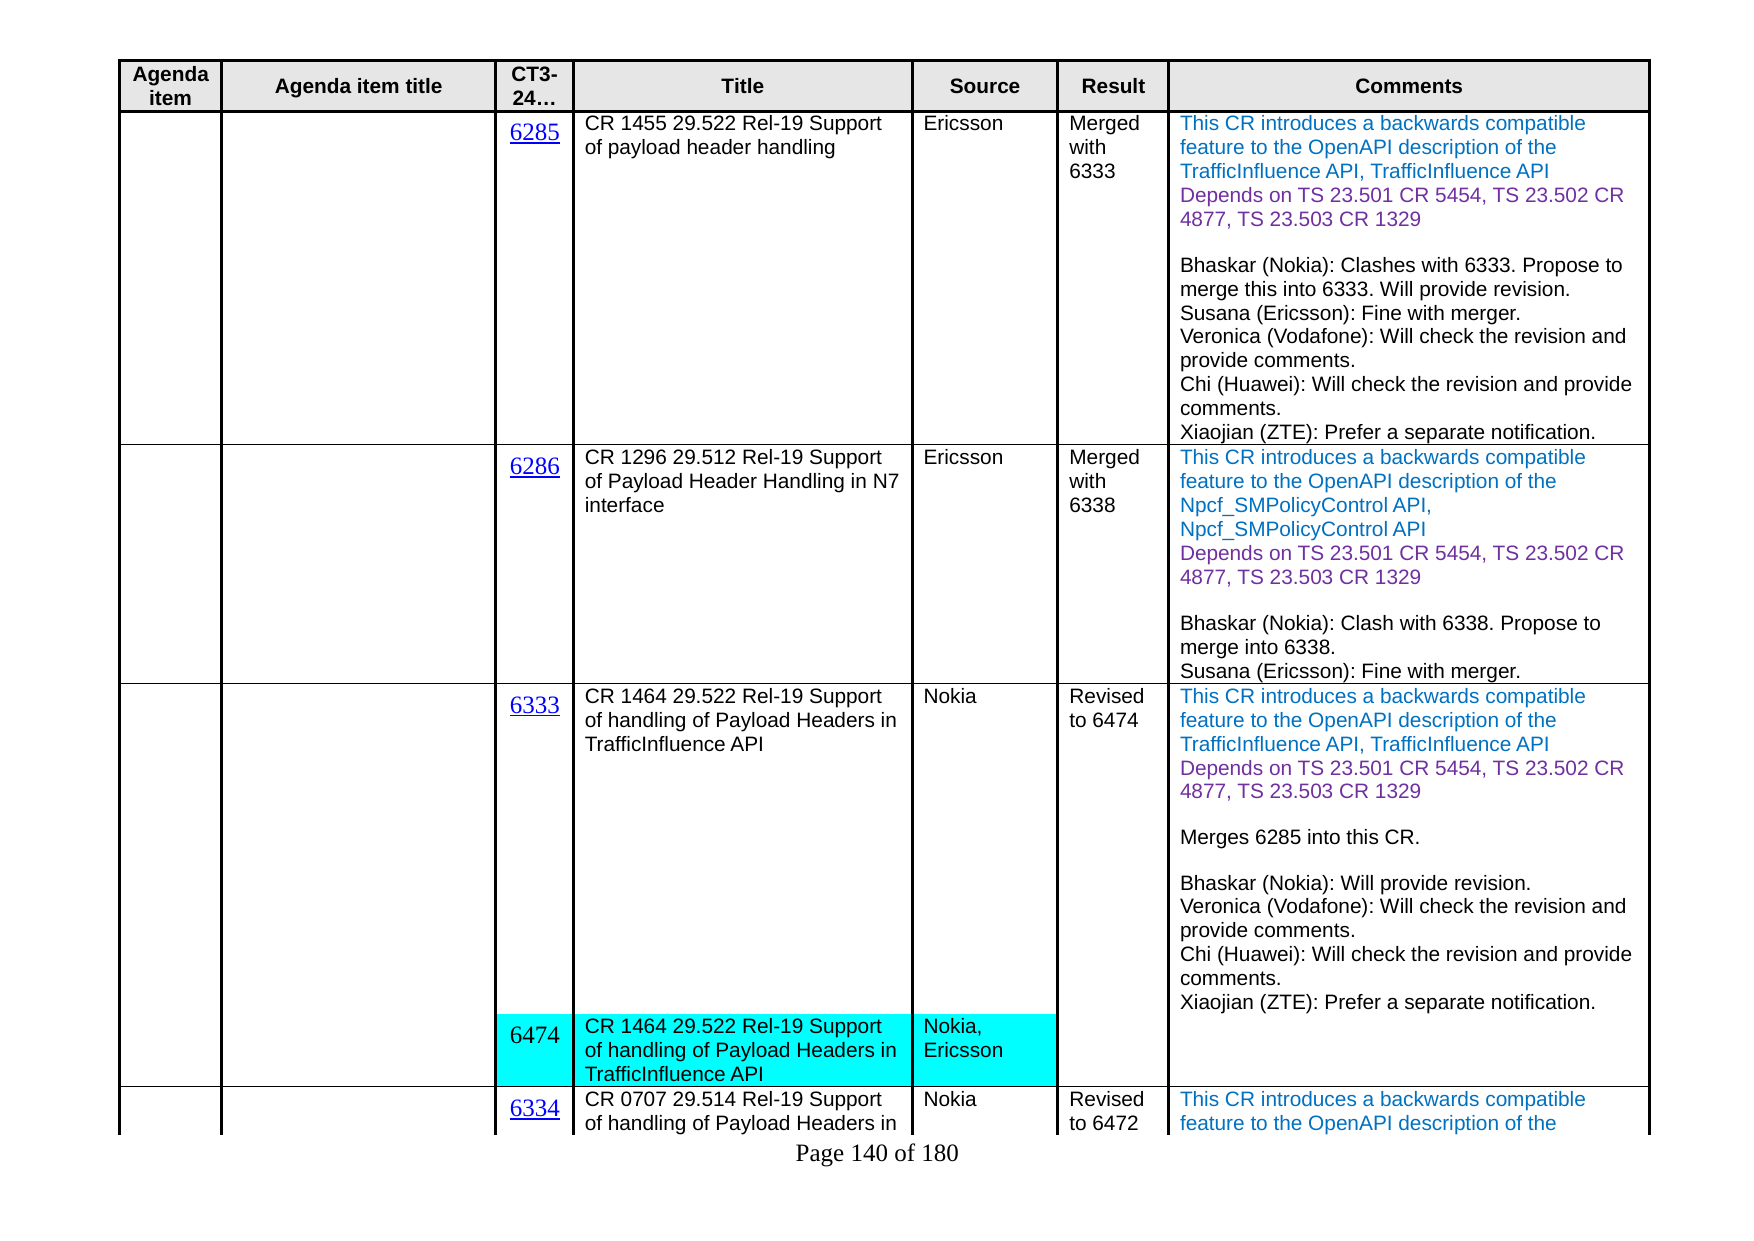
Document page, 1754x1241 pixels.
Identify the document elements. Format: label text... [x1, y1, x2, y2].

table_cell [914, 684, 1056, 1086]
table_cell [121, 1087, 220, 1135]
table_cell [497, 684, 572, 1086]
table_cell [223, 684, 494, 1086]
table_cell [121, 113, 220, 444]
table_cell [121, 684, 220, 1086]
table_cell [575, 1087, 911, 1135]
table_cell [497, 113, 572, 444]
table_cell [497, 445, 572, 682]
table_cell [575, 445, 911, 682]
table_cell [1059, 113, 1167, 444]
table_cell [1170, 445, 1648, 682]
table_header CT3-24… [497, 62, 572, 110]
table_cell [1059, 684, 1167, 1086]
table_header Comments [1170, 62, 1648, 110]
table_header Source [914, 62, 1056, 110]
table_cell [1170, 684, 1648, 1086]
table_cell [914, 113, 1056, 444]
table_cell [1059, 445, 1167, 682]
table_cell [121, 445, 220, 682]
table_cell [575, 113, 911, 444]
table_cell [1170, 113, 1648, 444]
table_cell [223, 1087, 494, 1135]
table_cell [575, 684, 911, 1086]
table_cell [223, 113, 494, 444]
table_header Title [575, 62, 911, 110]
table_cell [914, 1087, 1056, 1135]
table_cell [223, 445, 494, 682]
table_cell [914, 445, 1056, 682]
table_header Result [1059, 62, 1167, 110]
table_header Agenda item [121, 62, 220, 110]
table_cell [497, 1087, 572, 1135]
table_header Agenda item title [223, 62, 494, 110]
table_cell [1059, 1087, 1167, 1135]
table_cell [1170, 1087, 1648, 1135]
